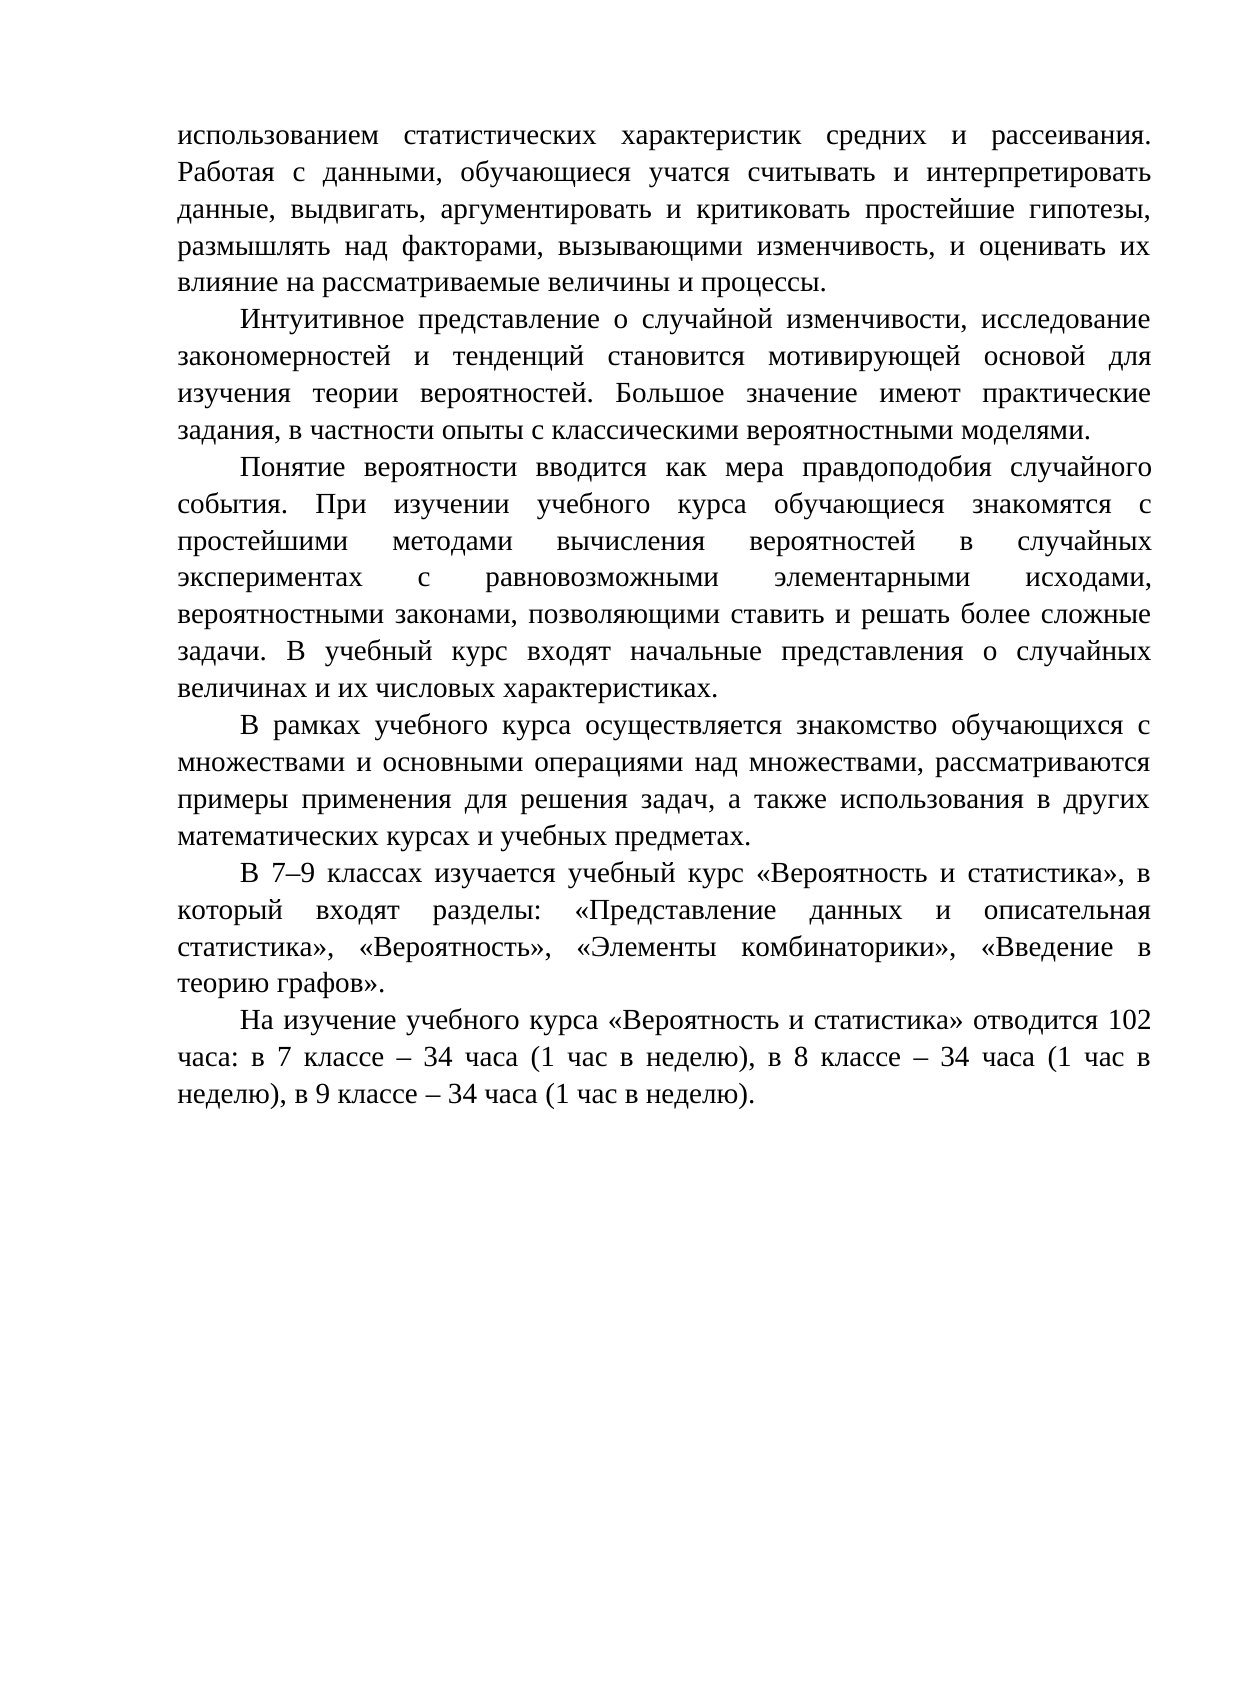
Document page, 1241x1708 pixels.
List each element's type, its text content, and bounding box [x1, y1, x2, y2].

text Интуитивное представление о случайной изменчивости, исследование закономерностей и тенденций становится мотивирующей основой для изучения теории вероятностей. Большое значение имеют практические задания, в частности опыты с классическими вероятностными моделями. [177, 301, 1151, 446]
text В 7–9 классах изучается учебный курс «Вероятность и статистика», в который входят разделы: «Представление данных и описательная статистика», «Вероятность», «Элементы комбинаторики», «Введение в теорию графов». [177, 855, 1151, 999]
text Понятие вероятности вводится как мера правдоподобия случайного события. При изучении учебного курса обучающиеся знакомятся с простейшими методами вычисления вероятностей в случайных экспериментах с равновозможными элементарными исходами, вероятностными законами, позволяющими ставить и решать более сложные задачи. В учебный курс входят начальные представления о случайных величинах и их числовых характеристиках. [177, 449, 1152, 704]
text использованием статистических характеристик средних и рассеивания. Работая с данными, обучающиеся учатся считывать и интерпретировать данные, выдвигать, аргументировать и критиковать простейшие гипотезы, размышлять над факторами, вызывающими изменчивость, и оценивать их влияние на рассматриваемые величины и процессы. [177, 117, 1152, 298]
text В рамках учебного курса осуществляется знакомство обучающихся с множествами и основными операциями над множествами, рассматриваются примеры применения для решения задач, а также использования в других математических курсах и учебных предметах. [177, 707, 1151, 852]
text На изучение учебного курса «Вероятность и статистика» отводится 102 часа: в 7 классе – 34 часа (1 час в неделю), в 8 классе – 34 часа (1 час в неделю), в 9 классе – 34 часа (1 час в неделю). [177, 1002, 1152, 1110]
